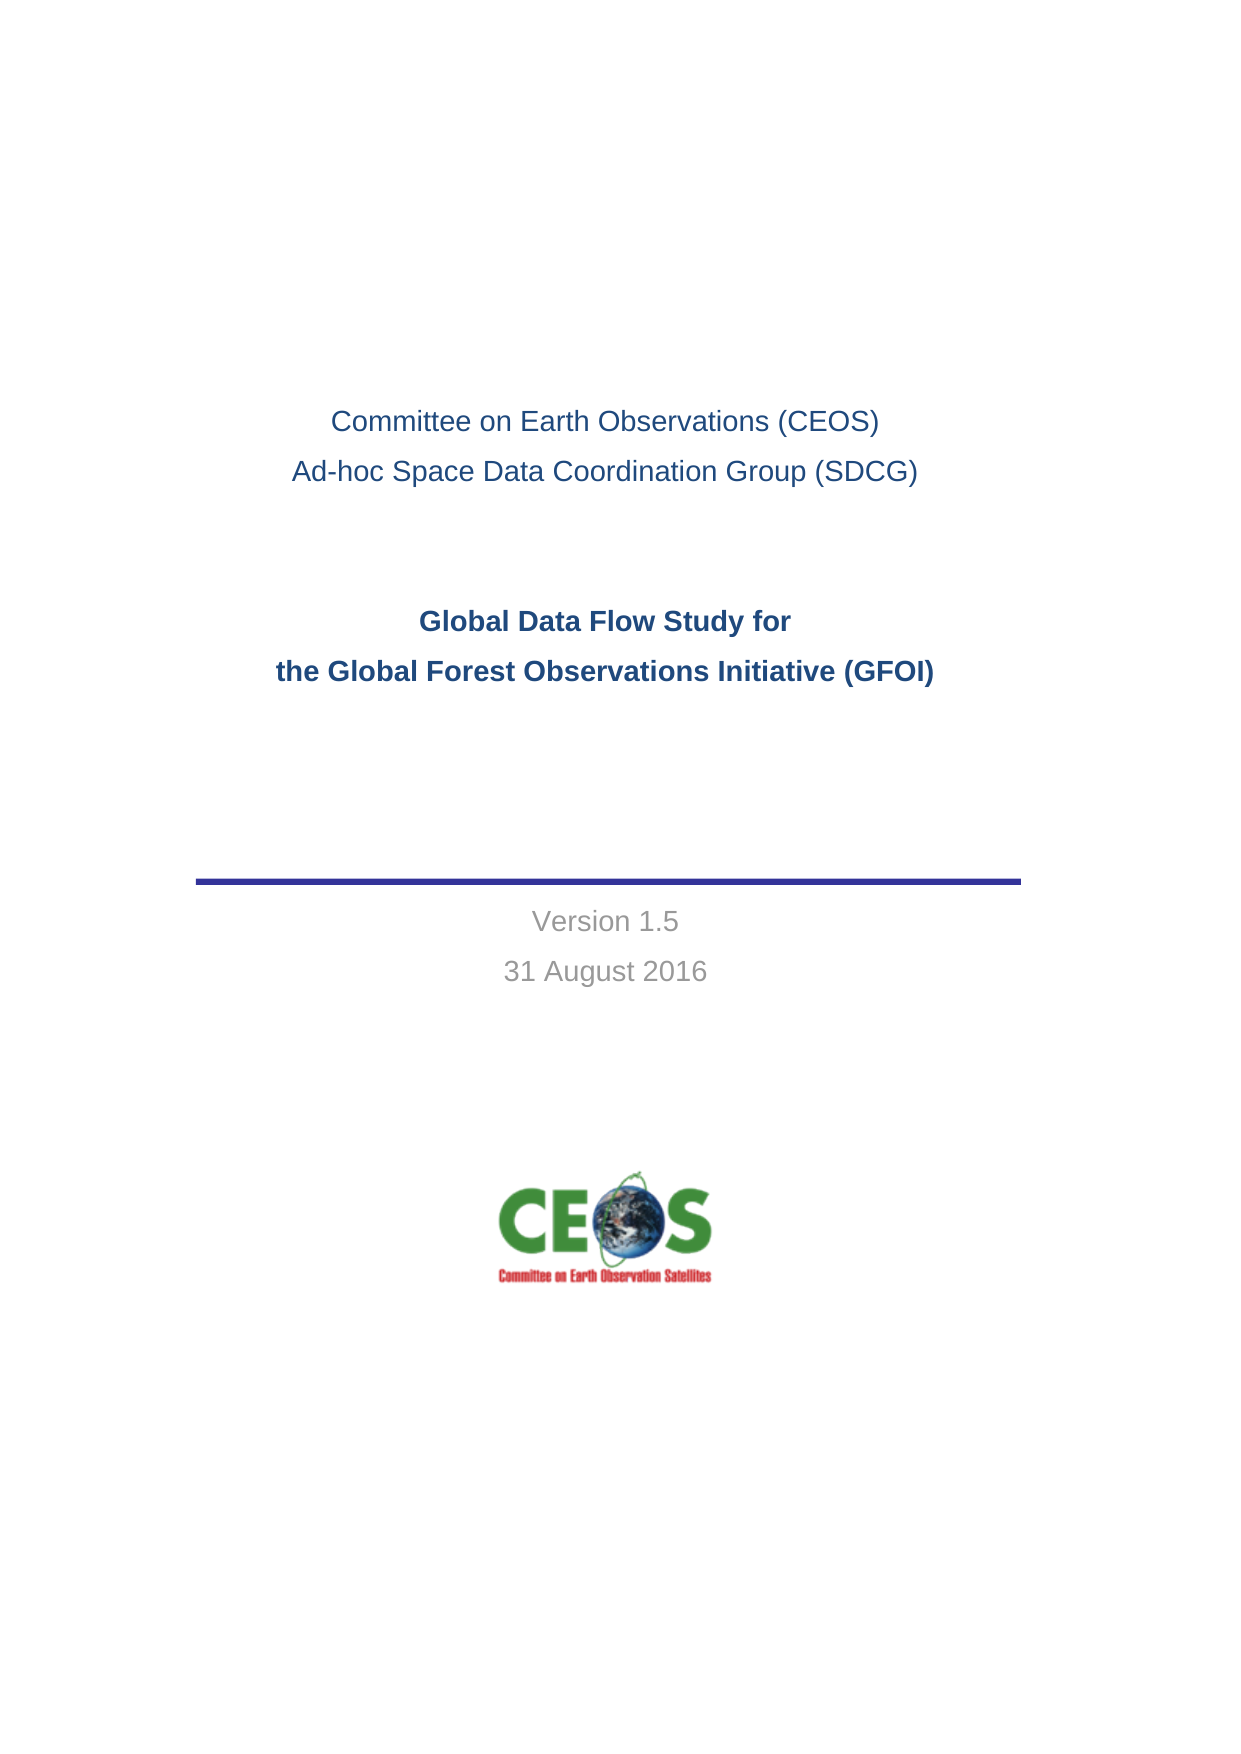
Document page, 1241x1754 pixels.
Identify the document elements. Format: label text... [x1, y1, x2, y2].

text Global Data Flow Study for [134, 601, 1076, 638]
text the Global Forest Observations Initiative (GFOI) [134, 651, 1076, 688]
text Version 1.5 [134, 901, 1076, 938]
text Ad-hoc Space Data Coordination Group (SDCG) [134, 451, 1076, 488]
text 31 August 2016 [134, 951, 1076, 988]
picture [478, 1150, 733, 1304]
text Committee on Earth Observations (CEOS) [134, 401, 1076, 438]
